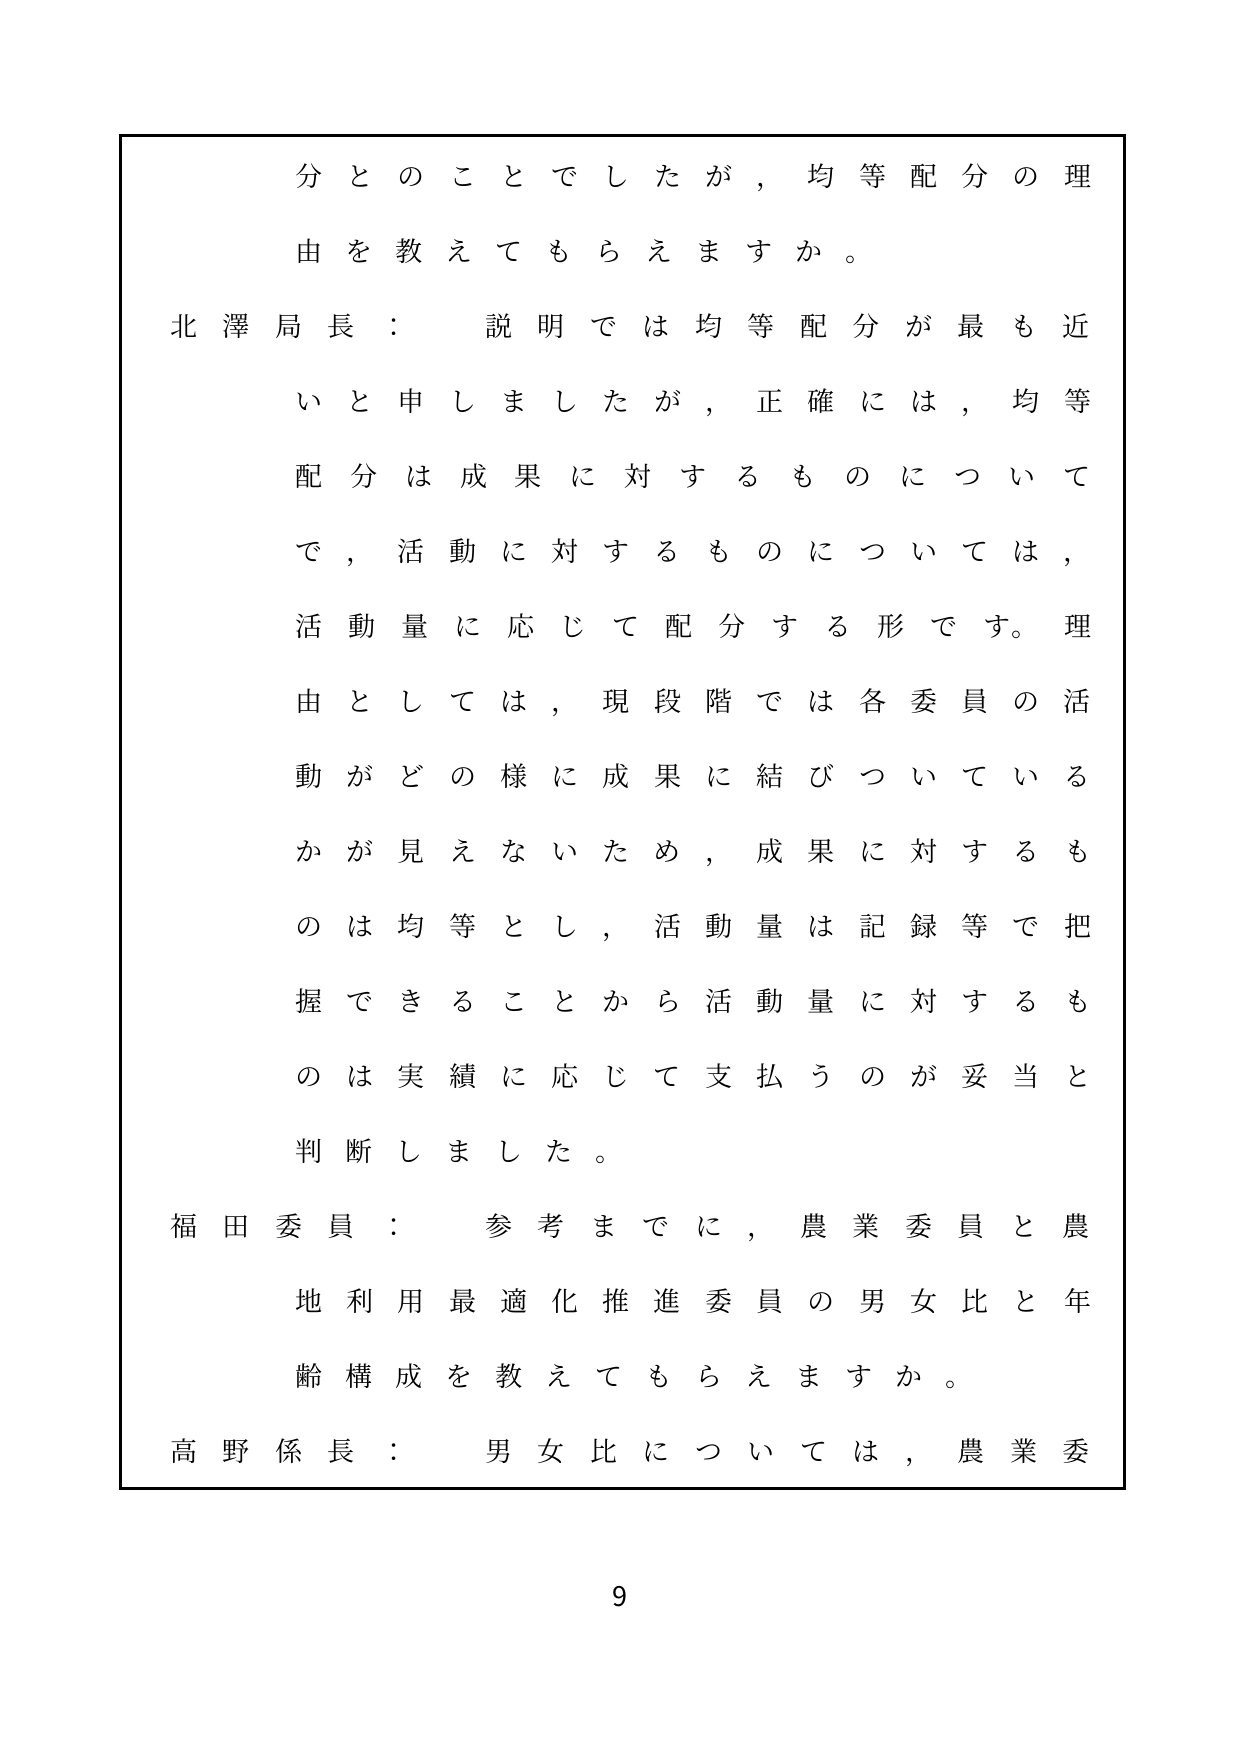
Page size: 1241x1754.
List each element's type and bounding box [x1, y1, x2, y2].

table_header [122, 137, 1123, 1487]
